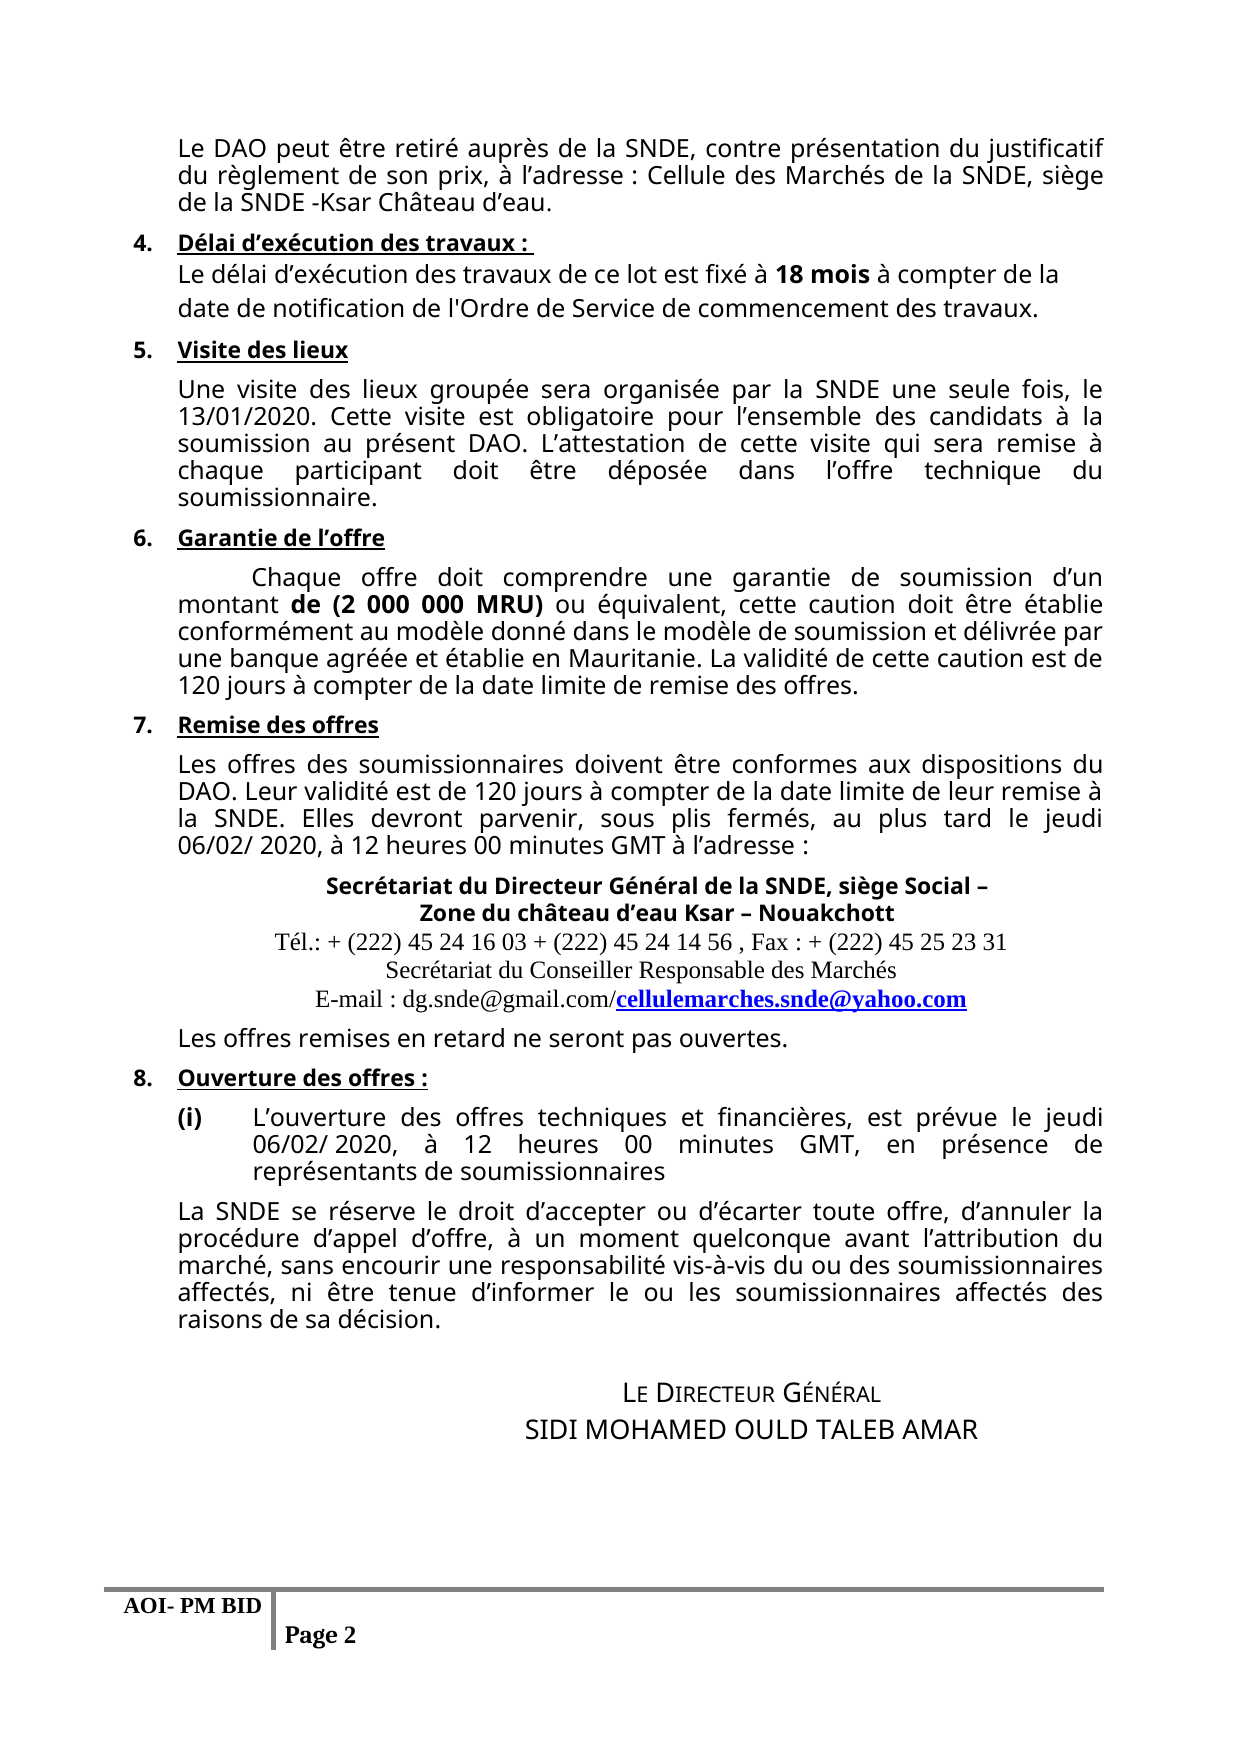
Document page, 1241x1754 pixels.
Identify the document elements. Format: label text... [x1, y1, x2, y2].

list Visite des lieux [133, 337, 1104, 364]
list Remise des offres [133, 712, 1104, 739]
text Secrétariat du Directeur Général de la SNDE, siège Social – Zone du château d’eau Ksar – Nouakchott [310, 873, 1004, 927]
text Les offres des soumissionnaires doivent être conformes aux dispositions du DAO. Leur validité est de 120 jours à compter de la date limite de leur remise à la SNDE. Elles devront parvenir, sous plis fermés, au plus tard le jeudi 06/02/ 2020, à 12 heures 00 minutes GMT à l’adresse : [177, 752, 1104, 860]
text Une visite des lieux groupée sera organisée par la SNDE une seule fois, le 13/01/2020. Cette visite est obligatoire pour l’ensemble des candidats à la soumission au présent DAO. L’attestation de cette visite qui sera remise à chaque participant doit être déposée dans l’offre technique du soumissionnaire. [177, 377, 1104, 512]
list Ouverture des offres : [133, 1065, 1104, 1092]
text Le DAO peut être retiré auprès de la SNDE, contre présentation du justificatif du règlement de son prix, à l’adresse : Cellule des Marchés de la SNDE, siège de la SNDE -Ksar Château d’eau. [177, 136, 1104, 217]
text Chaque offre doit comprendre une garantie de soumission d’un montant de (2 000 000 MRU) ou équivalent, cette caution doit être établie conformément au modèle donné dans le modèle de soumission et délivrée par une banque agréée et établie en Mauritanie. La validité de cette caution est de 120 jours à compter de la date limite de remise des offres. [177, 564, 1104, 700]
text Les offres remises en retard ne seront pas ouvertes. [177, 1026, 1104, 1053]
text Secrétariat du Conseiller Responsable des Marchés [177, 956, 1104, 984]
text Le délai d’exécution des travaux de ce lot est fixé à 18 mois à compter de la date de notification de l'Ordre de Service de commencement des travaux. [177, 257, 1104, 325]
text Tél.: + (222) 45 24 16 03 + (222) 45 24 14 56 , Fax : + (222) 45 25 23 31 [177, 927, 1104, 956]
text E-mail : dg.snde@gmail.com/cellulemarches.snde@yahoo.com [177, 984, 1104, 1013]
text Le Directeur Général [398, 1373, 1104, 1410]
list L’ouverture des offres techniques et financières, est prévue le jeudi 06/02/ 2020, à 12 heures 00 minutes GMT, en présence de représentants de soumissionnaires [177, 1105, 1104, 1186]
list Garantie de l’offre [133, 525, 1104, 552]
text La SNDE se réserve le droit d’accepter ou d’écarter toute offre, d’annuler la procédure d’appel d’offre, à un moment quelconque avant l’attribution du marché, sans encourir une responsabilité vis-à-vis du ou des soumissionnaires affectés, ni être tenue d’informer le ou les soumissionnaires affectés des raisons de sa décision. [177, 1198, 1104, 1334]
text SIDI MOHAMED OULD TALEB AMAR [398, 1410, 1104, 1447]
list Délai d’exécution des travaux : [133, 229, 1104, 257]
